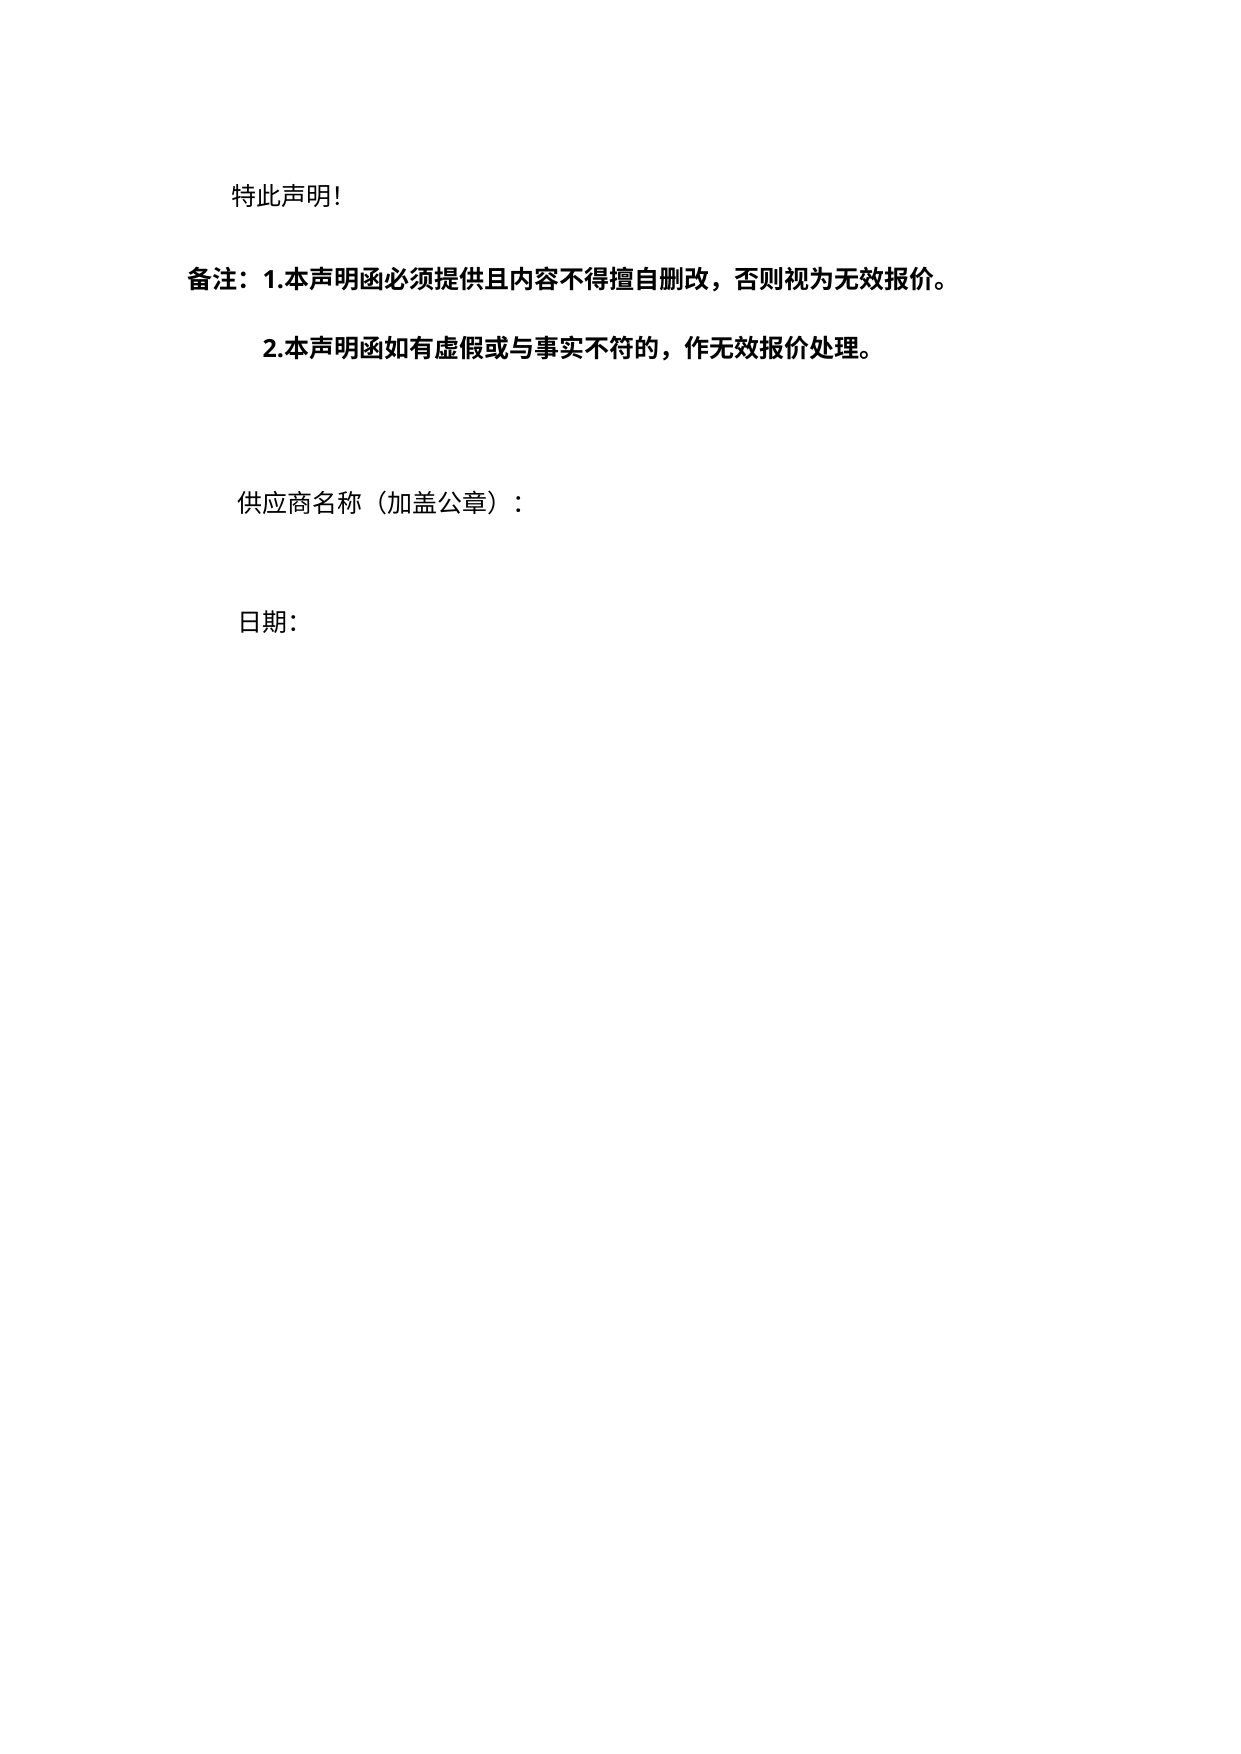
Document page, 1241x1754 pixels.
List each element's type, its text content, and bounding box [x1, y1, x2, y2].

text 供应商名称（加盖公章）： [187, 483, 1053, 519]
text 日期： [187, 588, 1053, 653]
text 备注：1.本声明函必须提供且内容不得擅自删改，否则视为无效报价。 [187, 245, 1053, 310]
text 2.本声明函如有虚假或与事实不符的，作无效报价处理。 [187, 328, 1053, 364]
text 特此声明！ [187, 162, 1053, 227]
